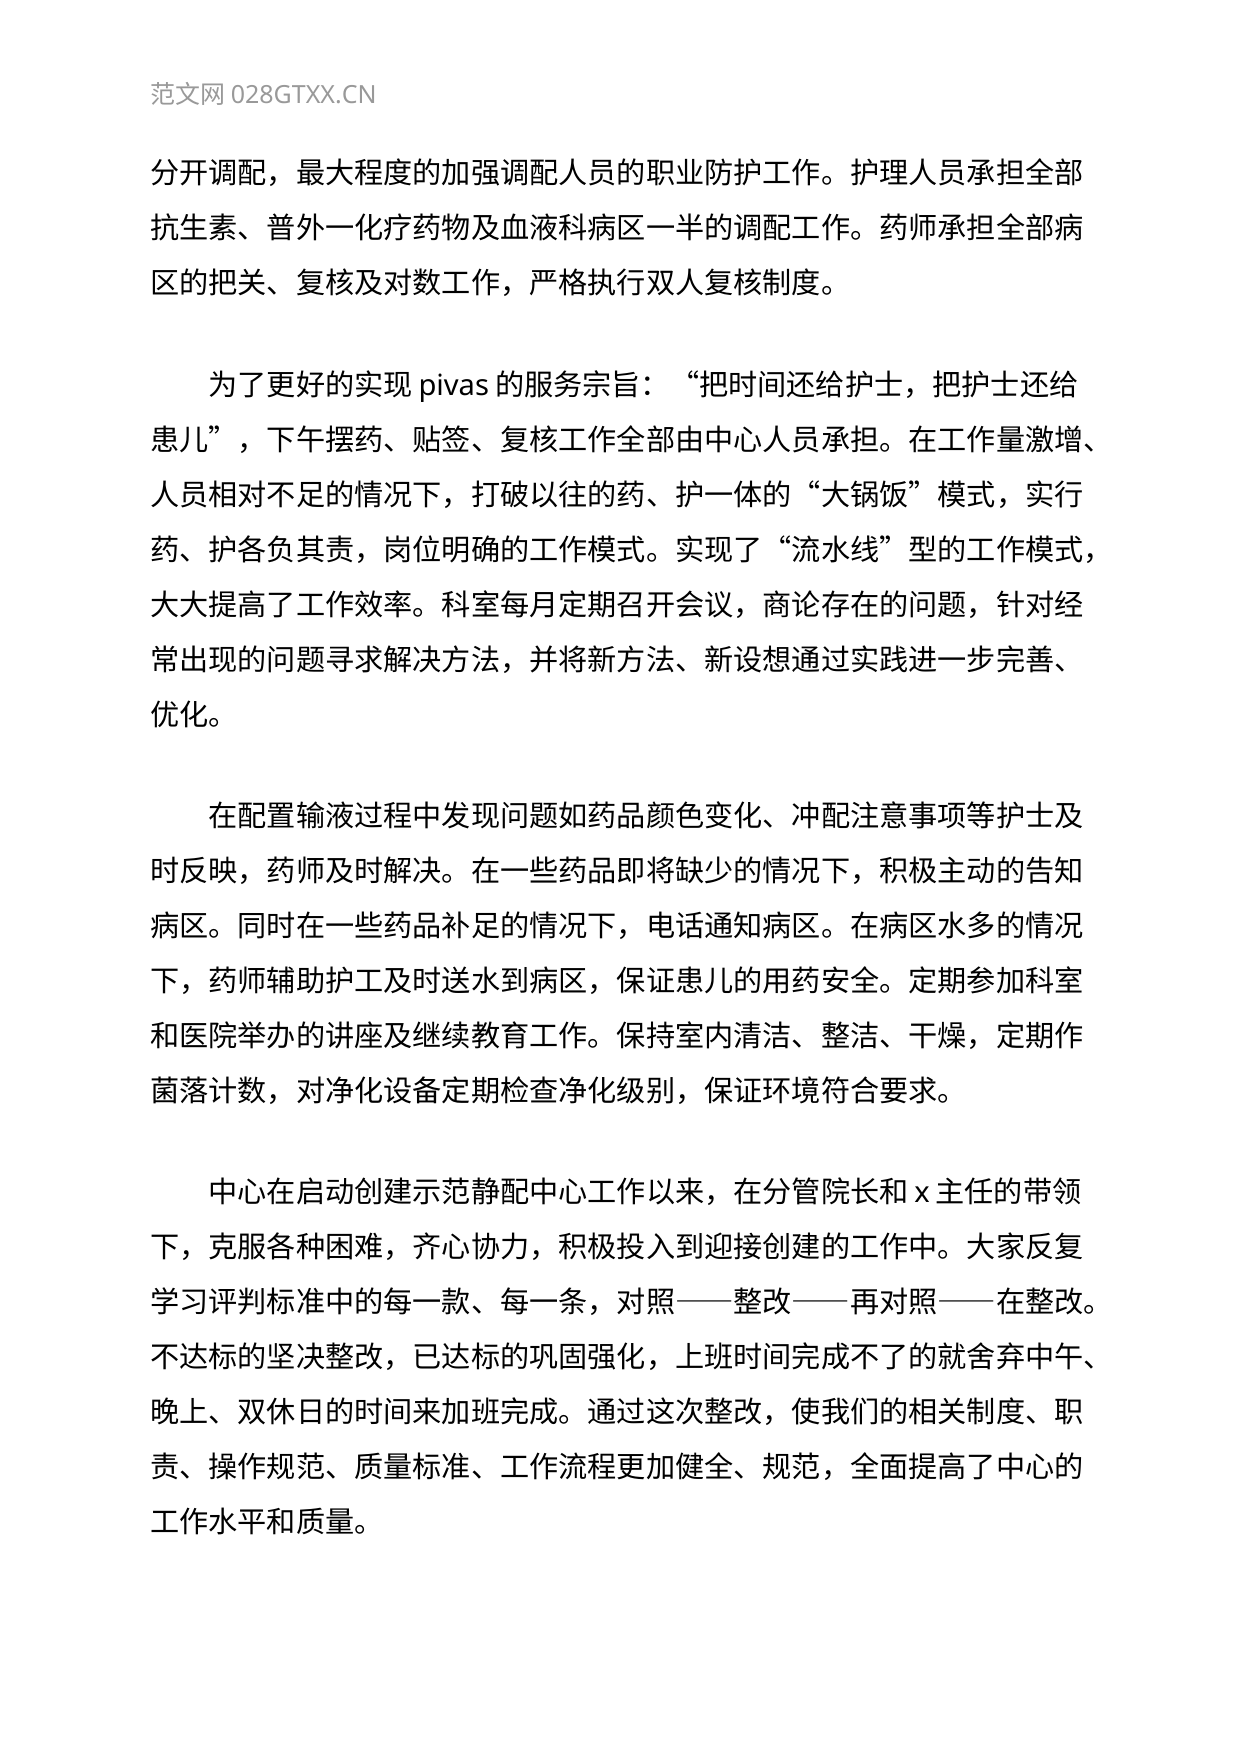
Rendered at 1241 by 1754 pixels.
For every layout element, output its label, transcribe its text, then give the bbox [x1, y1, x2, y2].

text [150, 150, 1090, 302]
text 为了更好的实现pivas的服务宗旨：“把时间还给护士，把护士还给患儿”，下午摆药、贴签、复核工作全部由中心人员承担。在工作量激增、人员相对不足的情况下，打破以往的药、护一体的“大锅饭”模式，实行药、护各负其责，岗位明确的工作模式。实现了“流水线”型的工作模式，大大提高了工作效率。科室每月定期召开会议，商论存在的问题，针对经常出现的问题寻求解决方法，并将新方法、新设想通过实践进一步完善、优化。 [150, 362, 1090, 733]
text 在配置输液过程中发现问题如药品颜色变化、冲配注意事项等护士及时反映，药师及时解决。在一些药品即将缺少的情况下，积极主动的告知病区。同时在一些药品补足的情况下，电话通知病区。在病区水多的情况下，药师辅助护工及时送水到病区，保证患儿的用药安全。定期参加科室和医院举办的讲座及继续教育工作。保持室内清洁、整洁、干燥，定期作菌落计数，对净化设备定期检查净化级别，保证环境符合要求。 [150, 793, 1090, 1109]
text 中心在启动创建示范静配中心工作以来，在分管院长和x主任的带领下，克服各种困难，齐心协力，积极投入到迎接创建的工作中。大家反复学习评判标准中的每一款、每一条，对照——整改——再对照——在整改。不达标的坚决整改，已达标的巩固强化，上班时间完成不了的就舍弃中午、晚上、双休日的时间来加班完成。通过这次整改，使我们的相关制度、职责、操作规范、质量标准、工作流程更加健全、规范，全面提高了中心的工作水平和质量。 [150, 1169, 1090, 1541]
